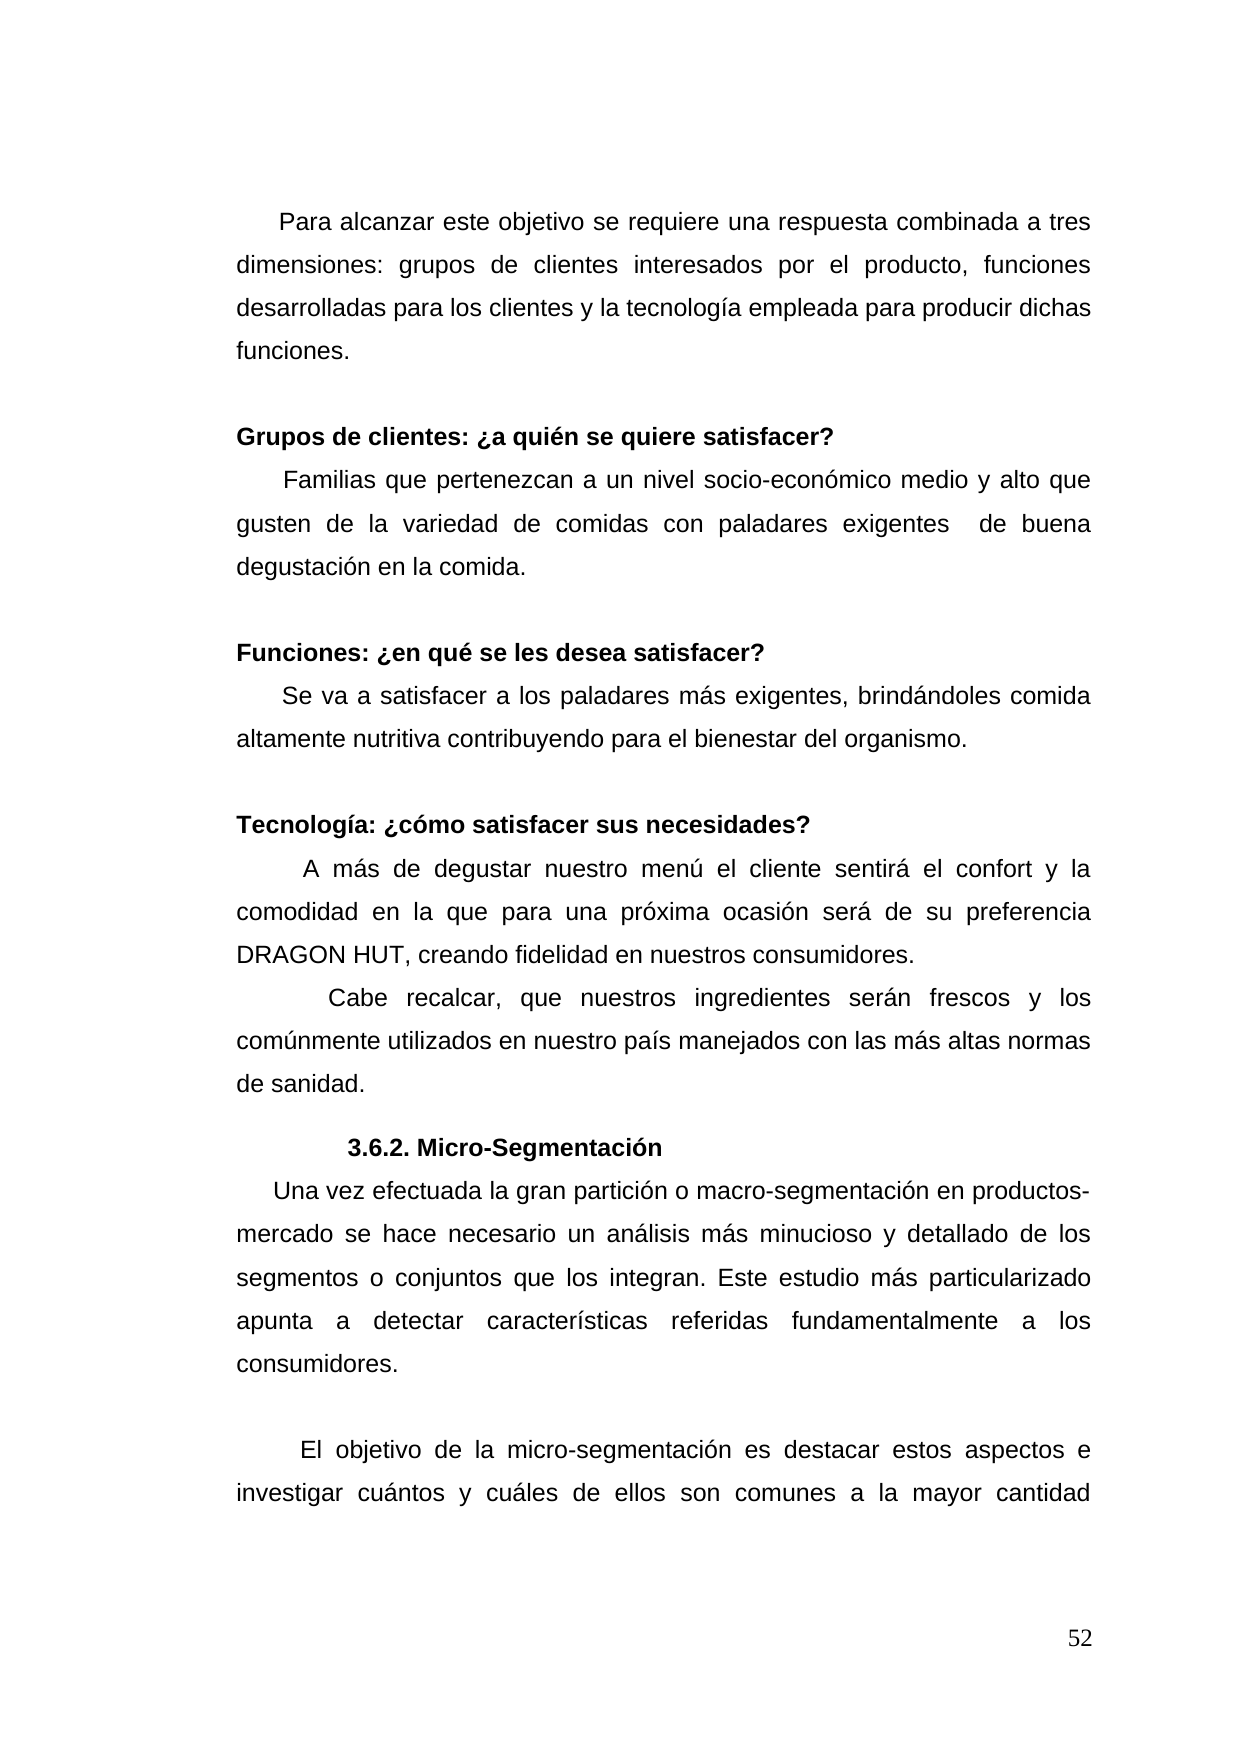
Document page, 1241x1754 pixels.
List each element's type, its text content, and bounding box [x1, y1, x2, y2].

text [236, 1435, 1092, 1507]
text Para alcanzar este objetivo se requiere una respuesta combinada a tres dimensiones: grupos de clientes interesados por el producto, funciones desarrolladas para los clientes y la tecnología empleada para producir dichas funciones. [236, 207, 1092, 365]
text Tecnología: ¿cómo satisfacer sus necesidades? [236, 811, 1092, 839]
text Cabe recalcar, que nuestros ingredientes serán frescos y los comúnmente utilizados en nuestro país manejados con las más altas normas de sanidad. [236, 983, 1092, 1098]
text Una vez efectuada la gran partición o macro-segmentación en productos-mercado se hace necesario un análisis más minucioso y detallado de los segmentos o conjuntos que los integran. Este estudio más particularizado apunta a detectar características referidas fundamentalmente a los consumidores. [236, 1176, 1092, 1378]
text Familias que pertenezcan a un nivel socio-económico medio y alto que gusten de la variedad de comidas con paladares exigentes de buena degustación en la comida. [236, 466, 1092, 581]
subtitle 3.6.2. Micro-Segmentación [236, 1133, 1092, 1162]
text A más de degustar nuestro menú el cliente sentirá el confort y la comodidad en la que para una próxima ocasión será de su preferencia DRAGON HUT, creando fidelidad en nuestros consumidores. [236, 854, 1092, 969]
text Se va a satisfacer a los paladares más exigentes, brindándoles comida altamente nutritiva contribuyendo para el bienestar del organismo. [236, 681, 1092, 753]
text Funciones: ¿en qué se les desea satisfacer? [236, 638, 1092, 667]
text Grupos de clientes: ¿a quién se quiere satisfacer? [236, 422, 1092, 451]
